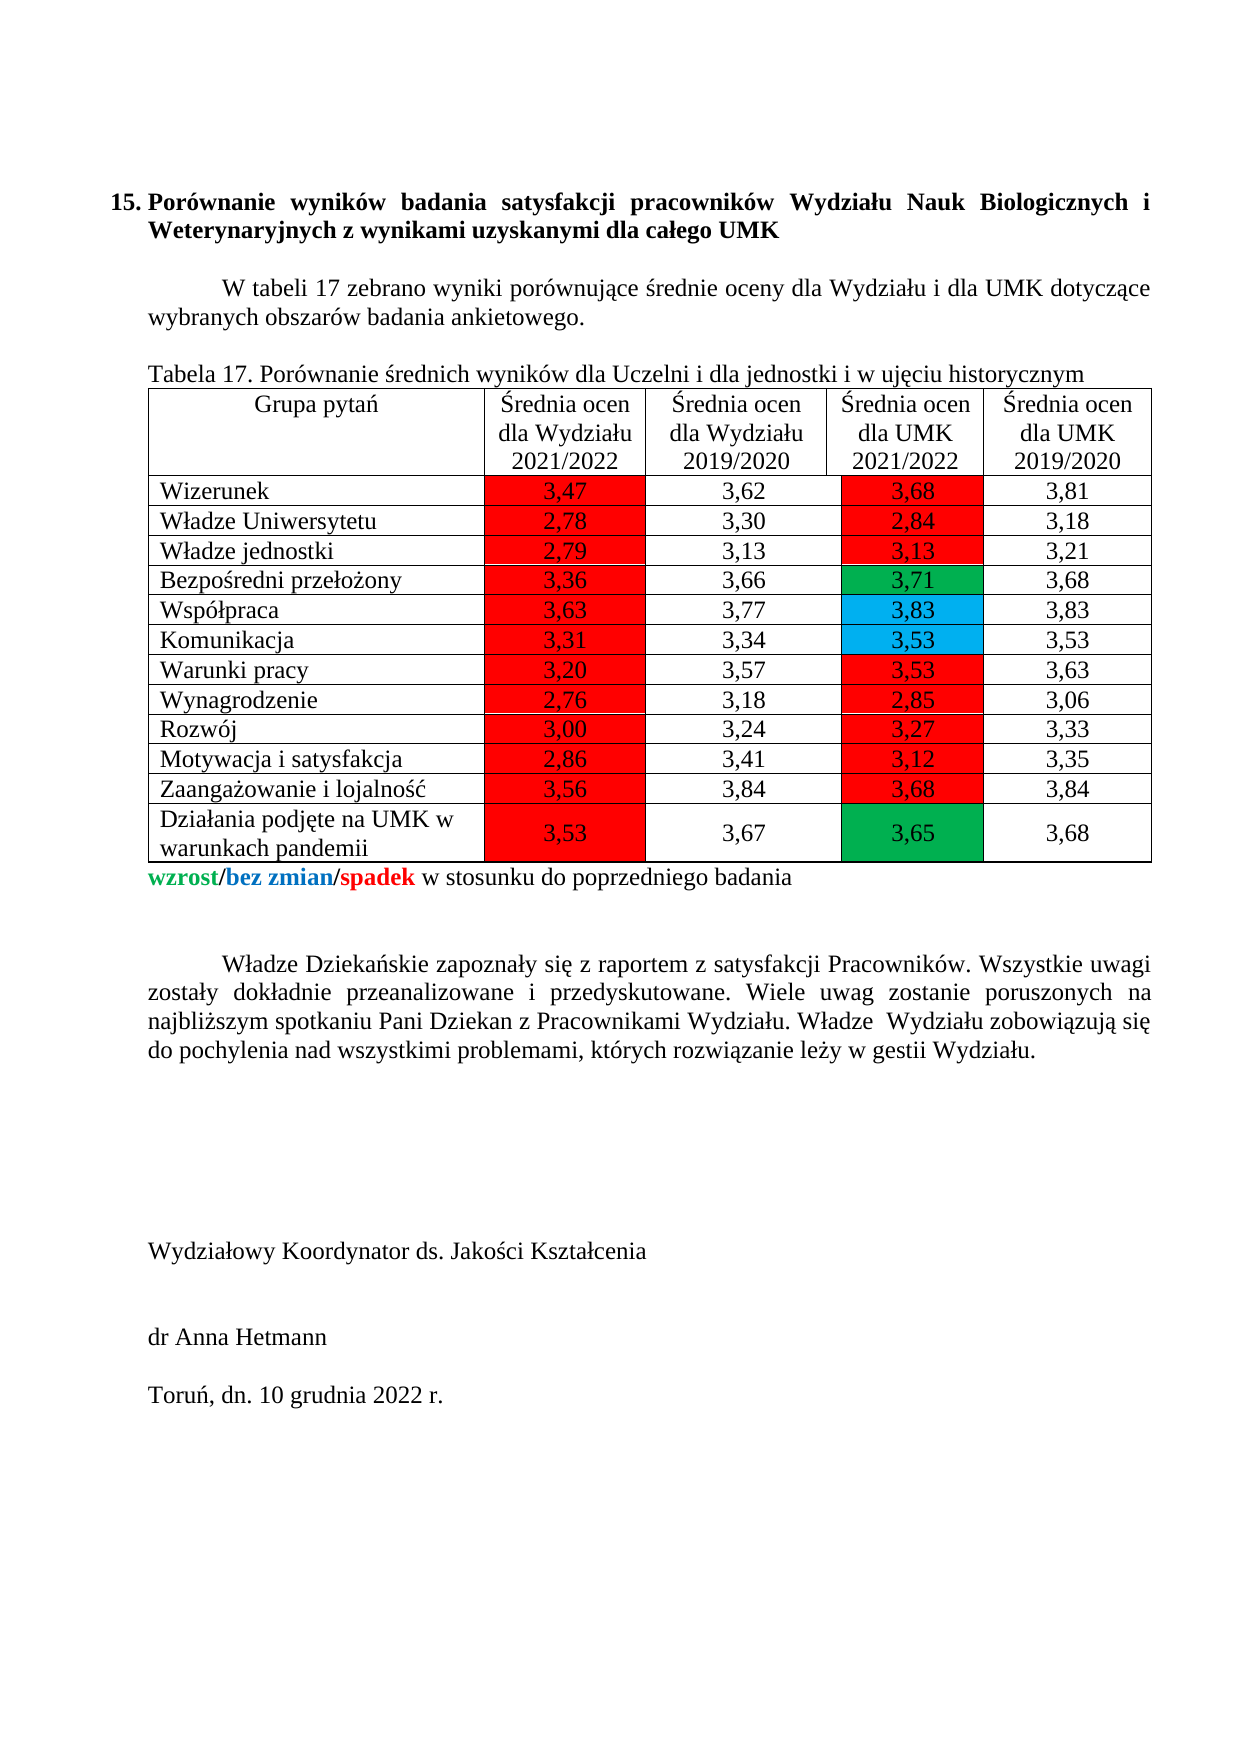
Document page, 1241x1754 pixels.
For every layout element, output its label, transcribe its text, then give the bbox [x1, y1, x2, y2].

table_cell 3,20 [485, 655, 645, 684]
table_cell 3,56 [485, 774, 645, 803]
table_cell 3,30 [646, 506, 841, 535]
table_cell 3,12 [842, 744, 983, 773]
table_cell 3,53 [984, 625, 1151, 654]
table_cell Rozwój [149, 715, 484, 743]
text wzrost/bez zmian/spadek w stosunku do poprzedniego badania [148, 863, 1152, 891]
text Władze Dziekańskie zapoznały się z raportem z satysfakcji Pracowników. Wszystkie uwagi zostały dokładnie przeanalizowane i przedyskutowane. Wiele uwag zostanie poruszonych na najbliższym spotkaniu Pani Dziekan z Pracownikami Wydziału. Władze Wydziału zobowiązują się do pochylenia nad wszystkimi problemami, których rozwiązanie leży w gestii Wydziału. [148, 949, 1152, 1064]
table_cell Warunki pracy [149, 655, 484, 684]
table_header Średnia ocen dla UMK 2021/2022 [827, 389, 983, 475]
table_cell 3,53 [842, 655, 983, 684]
table_cell Działania podjęte na UMK w warunkach pandemii [149, 804, 484, 861]
table_cell 3,21 [984, 536, 1151, 564]
table_cell 3,53 [842, 625, 983, 654]
table_cell Motywacja i satysfakcja [149, 744, 484, 773]
table_cell 2,79 [485, 536, 645, 564]
table_cell 3,63 [485, 595, 645, 624]
table_cell Władze Uniwersytetu [149, 506, 484, 535]
table_cell 3,83 [984, 595, 1151, 624]
table_cell 2,78 [485, 506, 645, 535]
table_header Grupa pytań [149, 389, 484, 475]
table_cell 3,18 [984, 506, 1151, 535]
table_cell Władze jednostki [149, 536, 484, 564]
text Tabela 17. Porównanie średnich wyników dla Uczelni i dla jednostki i w ujęciu historycznym [148, 359, 1152, 388]
table_cell 3,84 [646, 774, 841, 803]
table_cell 3,34 [646, 625, 841, 654]
text Wydziałowy Koordynator ds. Jakości Kształcenia [148, 1236, 1152, 1265]
table_cell 2,76 [485, 685, 645, 713]
table_cell 2,84 [842, 506, 983, 535]
table_cell 3,68 [984, 566, 1151, 594]
table_cell 3,31 [485, 625, 645, 654]
text dr Anna Hetmann [148, 1322, 1152, 1351]
text W tabeli 17 zebrano wyniki porównujące średnie oceny dla Wydziału i dla UMK dotyczące wybranych obszarów badania ankietowego. [148, 273, 1152, 330]
table_cell 3,53 [485, 804, 645, 861]
table_cell Komunikacja [149, 625, 484, 654]
table_cell 3,77 [646, 595, 841, 624]
table_header Średnia ocen dla Wydziału 2019/2020 [646, 389, 826, 475]
table_cell 3,68 [842, 476, 983, 505]
table_cell 3,71 [842, 566, 983, 594]
table_cell 3,33 [984, 715, 1151, 743]
table_cell 3,27 [842, 715, 983, 743]
table_cell 3,63 [984, 655, 1151, 684]
table_cell 3,36 [485, 566, 645, 594]
table_cell 3,68 [984, 804, 1151, 861]
table_cell 3,65 [842, 804, 983, 861]
table_cell 3,66 [646, 566, 841, 594]
list Porównanie wyników badania satysfakcji pracowników Wydziału Nauk Biologicznych i Weterynaryjnych z wynikami uzyskanymi dla całego UMK [110, 187, 1152, 244]
table_cell 2,86 [485, 744, 645, 773]
table_cell 3,62 [646, 476, 841, 505]
table_cell 3,35 [984, 744, 1151, 773]
table_cell Wynagrodzenie [149, 685, 484, 713]
table_cell 3,67 [646, 804, 841, 861]
table_header Średnia ocen dla UMK 2019/2020 [984, 389, 1151, 475]
table_header Średnia ocen dla Wydziału 2021/2022 [485, 389, 645, 475]
table_cell 3,83 [842, 595, 983, 624]
table_cell 3,13 [646, 536, 841, 564]
table_cell Bezpośredni przełożony [149, 566, 484, 594]
table_cell 2,85 [842, 685, 983, 713]
table_cell Wizerunek [149, 476, 484, 505]
text Toruń, dn. 10 grudnia 2022 r. [148, 1380, 1152, 1409]
table_cell 3,13 [842, 536, 983, 564]
table_cell 3,81 [984, 476, 1151, 505]
table_cell 3,41 [646, 744, 841, 773]
table_cell 3,68 [842, 774, 983, 803]
table_cell Współpraca [149, 595, 484, 624]
table_cell 3,18 [646, 685, 841, 713]
table_cell 3,57 [646, 655, 841, 684]
table_cell 3,47 [485, 476, 645, 505]
table_cell 3,84 [984, 774, 1151, 803]
table_cell 3,06 [984, 685, 1151, 713]
table_cell Zaangażowanie i lojalność [149, 774, 484, 803]
table_cell 3,24 [646, 715, 841, 743]
table_cell 3,00 [485, 715, 645, 743]
